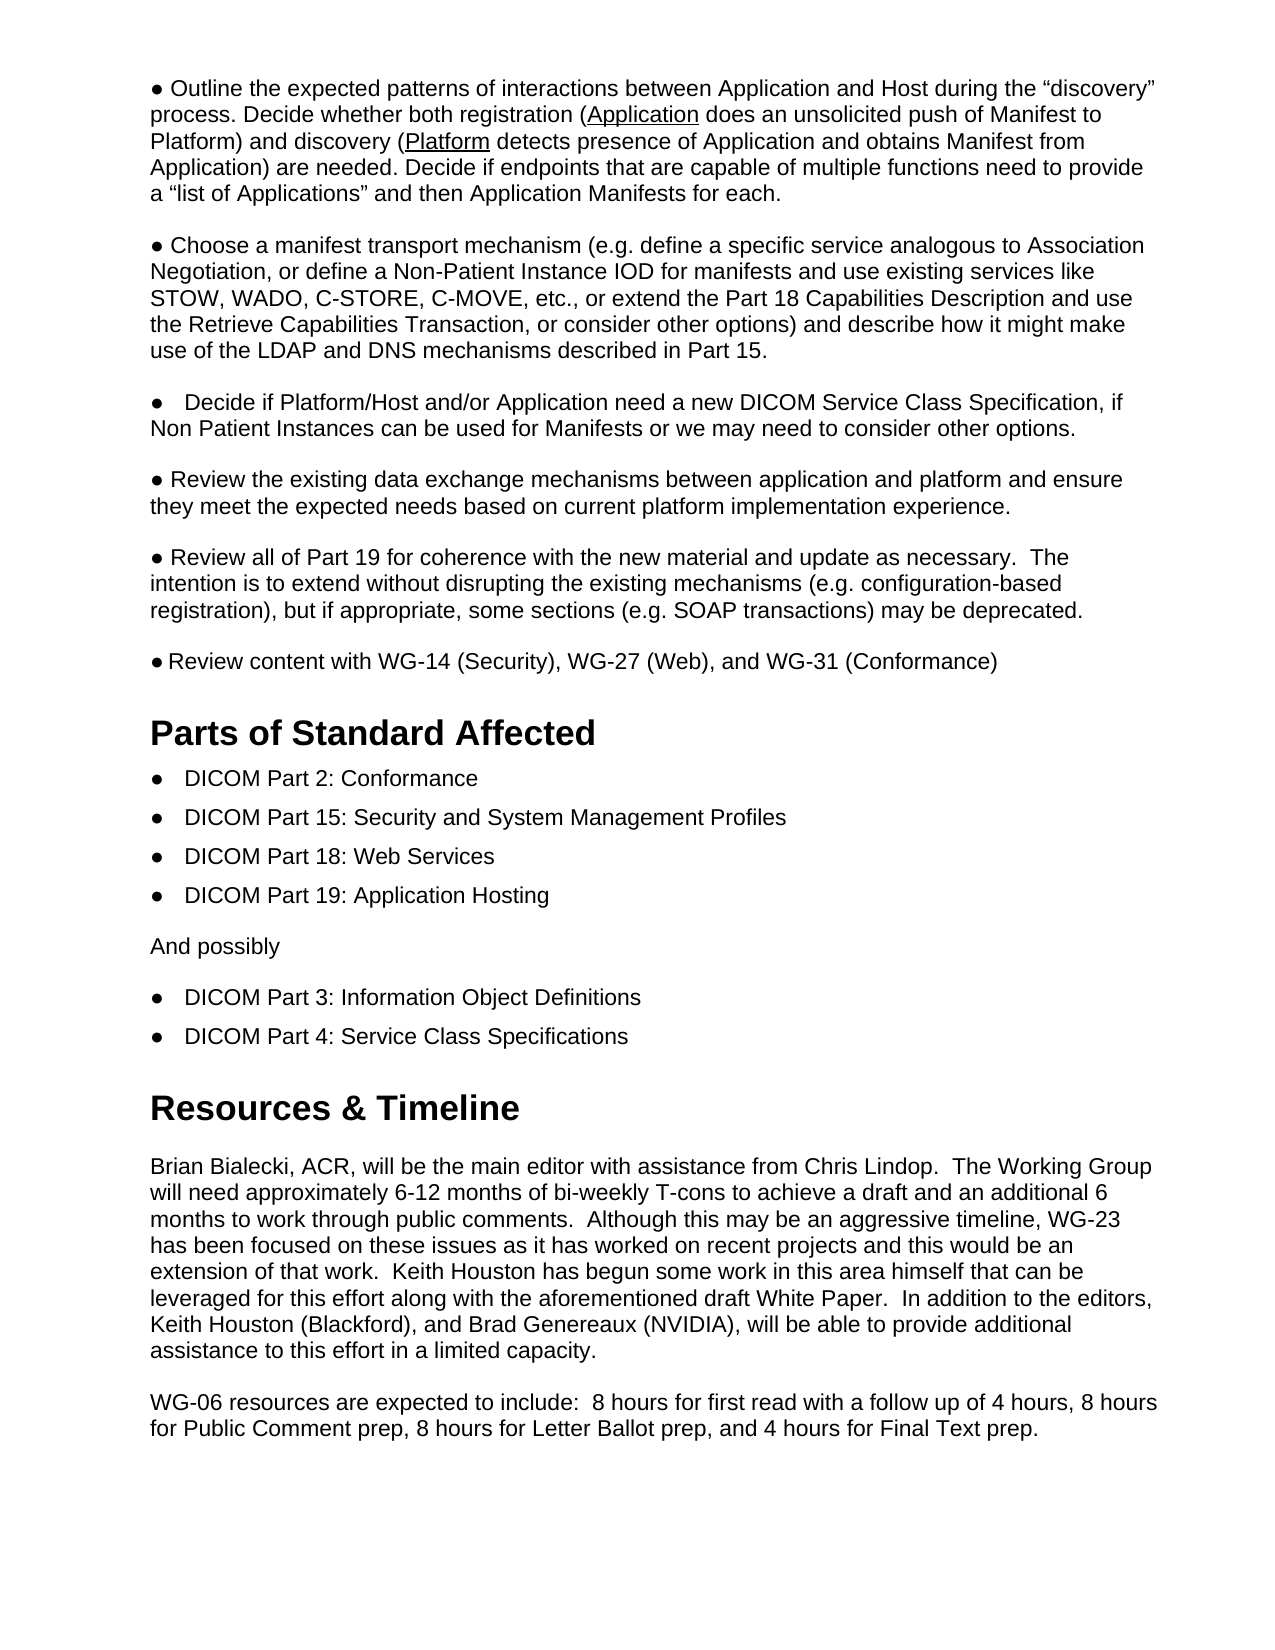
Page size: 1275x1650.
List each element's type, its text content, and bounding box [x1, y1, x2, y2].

text ● Outline the expected patterns of interactions between Application and Host during the “discovery” process. Decide whether both registration (Application does an unsolicited push of Manifest to Platform) and discovery (Platform detects presence of Application and obtains Manifest from Application) are needed. Decide if endpoints that are capable of multiple functions need to provide a “list of Applications” and then Application Manifests for each. [150, 75, 1162, 207]
text ● Choose a manifest transport mechanism (e.g. define a specific service analogous to Association Negotiation, or define a Non-Patient Instance IOD for manifests and use existing services like STOW, WADO, C-STORE, C-MOVE, etc., or extend the Part 18 Capabilities Description and use the Retrieve Capabilities Transaction, or consider other options) and describe how it might make use of the LDAP and DNS mechanisms described in Part 15. [150, 232, 1162, 363]
text ● DICOM Part 4: Service Class Specifications [150, 1023, 1162, 1049]
text ● Review the existing data exchange mechanisms between application and platform and ensure they meet the expected needs based on current platform implementation experience. [150, 466, 1162, 519]
text And possibly [150, 933, 1162, 959]
text ● DICOM Part 15: Security and System Management Profiles [150, 804, 1162, 830]
text Brian Bialecki, ACR, will be the main editor with assistance from Chris Lindop. The Working Group will need approximately 6-12 months of bi-weekly T-cons to achieve a draft and an additional 6 months to work through public comments. Although this may be an aggressive timeline, WG-23 has been focused on these issues as it has worked on recent projects and this would be an extension of that work. Keith Houston has begun some work in this area himself that can be leveraged for this effort along with the aforementioned draft White Paper. In addition to the editors, Keith Houston (Blackford), and Brad Genereaux (NVIDIA), will be able to provide additional assistance to this effort in a limited capacity. [150, 1153, 1162, 1364]
text ● Review all of Part 19 for coherence with the new material and update as necessary. The intention is to extend without disrupting the existing mechanisms (e.g. configuration-based registration), but if appropriate, some sections (e.g. SOAP transactions) may be deprecated. [150, 544, 1162, 623]
text ● DICOM Part 19: Application Hosting [150, 882, 1162, 908]
subtitle Resources & Timeline [150, 1087, 1162, 1128]
subtitle Parts of Standard Affected [150, 712, 1162, 753]
text ● DICOM Part 3: Information Object Definitions [150, 984, 1162, 1011]
text ● DICOM Part 18: Web Services [150, 843, 1162, 869]
text ● DICOM Part 2: Conformance [150, 765, 1162, 791]
text ● Review content with WG-14 (Security), WG-27 (Web), and WG-31 (Conformance) [150, 648, 1162, 674]
text WG-06 resources are expected to include: 8 hours for first read with a follow up of 4 hours, 8 hours for Public Comment prep, 8 hours for Letter Ballot prep, and 4 hours for Final Text prep. [150, 1389, 1162, 1441]
text ● Decide if Platform/Host and/or Application need a new DICOM Service Class Specification, if Non Patient Instances can be used for Manifests or we may need to consider other options. [150, 388, 1162, 441]
